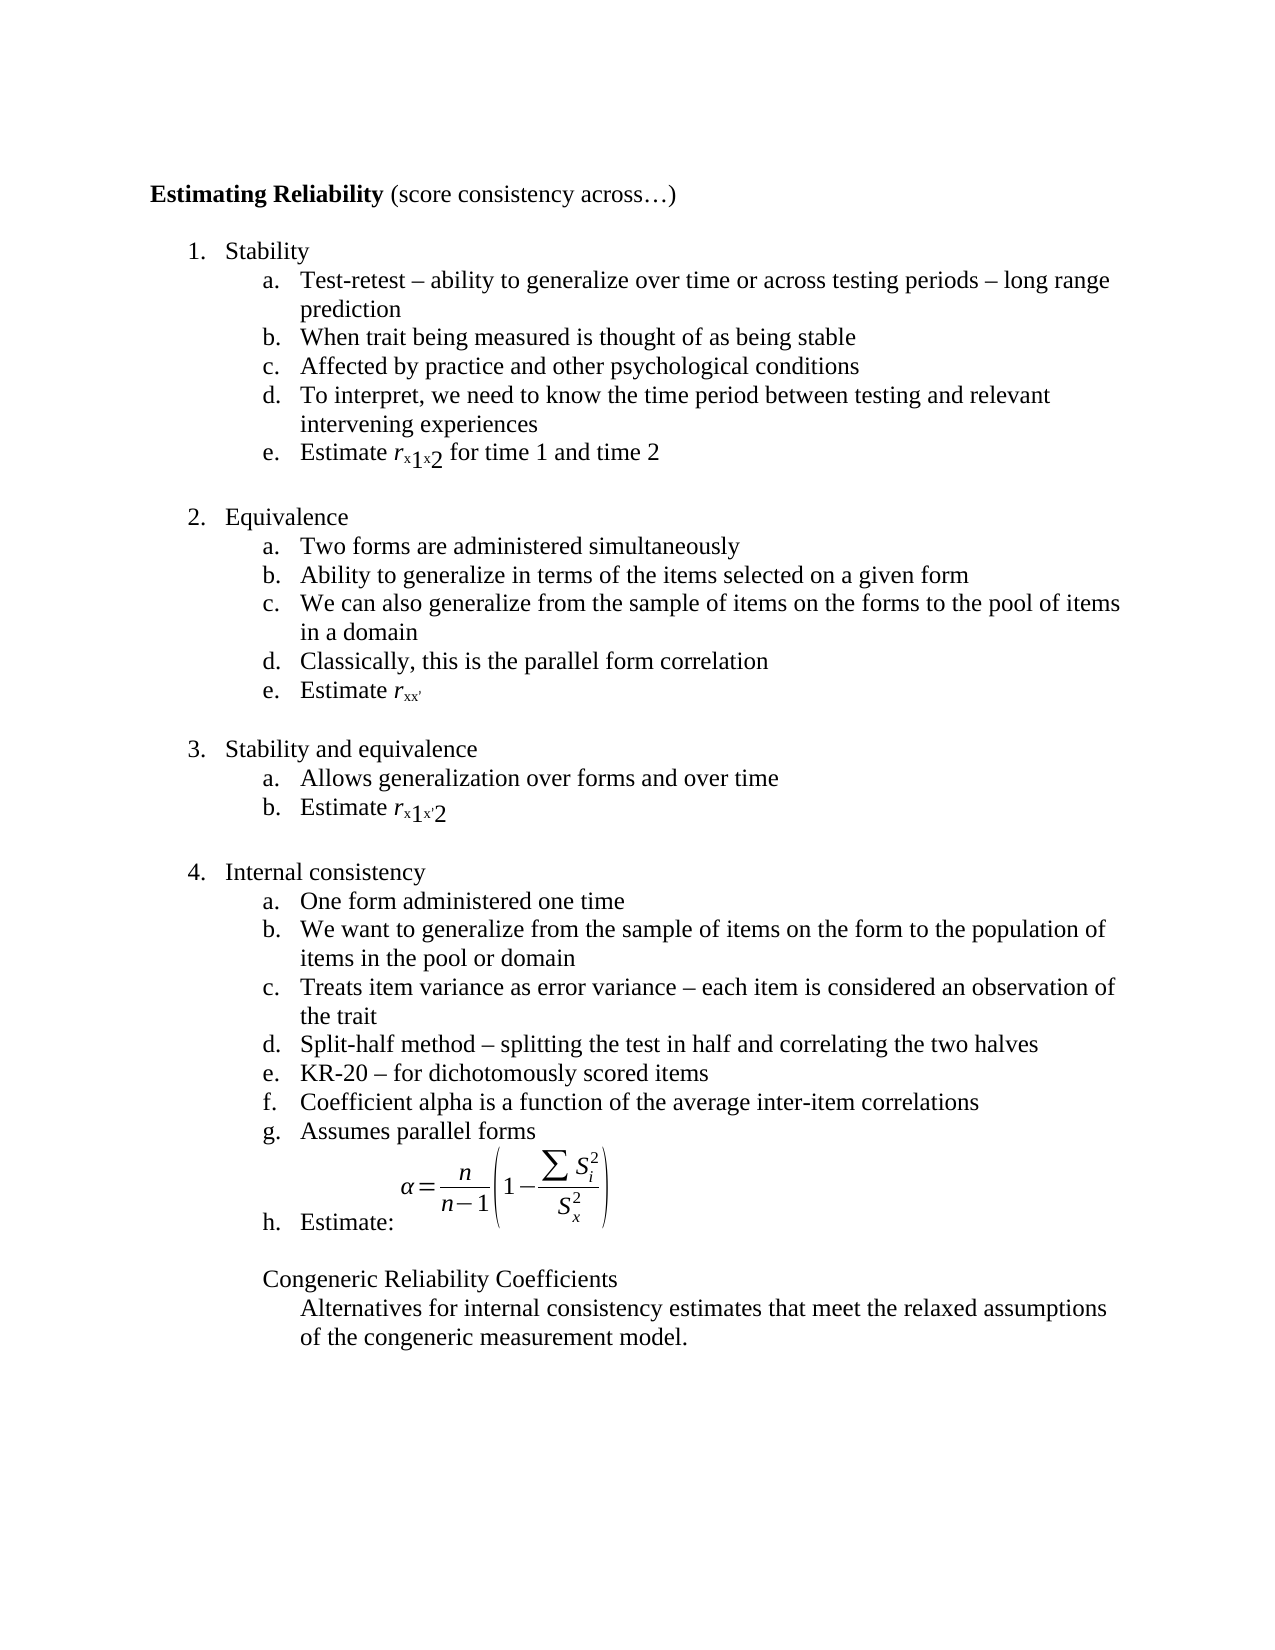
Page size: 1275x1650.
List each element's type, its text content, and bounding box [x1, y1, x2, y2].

list Internal consistency [187, 857, 1125, 886]
list KR-20 – for dichotomously scored items [262, 1058, 1125, 1087]
text Estimating Reliability (score consistency across…) [150, 179, 1125, 207]
list Two forms are administered simultaneously [262, 531, 1125, 560]
text Congeneric Reliability Coefficients [187, 1264, 1125, 1293]
list Stability and equivalence [187, 734, 1125, 763]
list We want to generalize from the sample of items on the form to the population of items in the pool or domain [262, 914, 1125, 972]
list Estimate rx1x2 for time 1 and time 2 [262, 437, 1125, 473]
list When trait being measured is thought of as being stable [262, 322, 1125, 351]
list We can also generalize from the sample of items on the forms to the pool of items in a domain [262, 588, 1125, 646]
list Affected by practice and other psychological conditions [262, 351, 1125, 380]
list Equivalence [187, 502, 1125, 531]
list Split-half method – splitting the test in half and correlating the two halves [262, 1029, 1125, 1058]
list Stability [187, 236, 1125, 265]
list Ability to generalize in terms of the items selected on a given form [262, 560, 1125, 588]
list Coefficient alpha is a function of the average inter-item correlations [262, 1087, 1125, 1116]
list Allows generalization over forms and over time [262, 763, 1125, 791]
list Estimate rx1x’2 [262, 791, 1125, 828]
text Alternatives for internal consistency estimates that meet the relaxed assumptions of the congeneric measurement model. [150, 1293, 1125, 1350]
list One form administered one time [262, 886, 1125, 914]
list Classically, this is the parallel form correlation [262, 646, 1125, 675]
list To interpret, we need to know the time period between testing and relevant intervening experiences [262, 380, 1125, 437]
list Estimate: [262, 1144, 1125, 1235]
list Assumes parallel forms [262, 1116, 1125, 1144]
list Treats item variance as error variance – each item is considered an observation of the trait [262, 972, 1125, 1029]
list Test-retest – ability to generalize over time or across testing periods – long range prediction [262, 265, 1125, 322]
list Estimate rxx’ [262, 675, 1125, 705]
